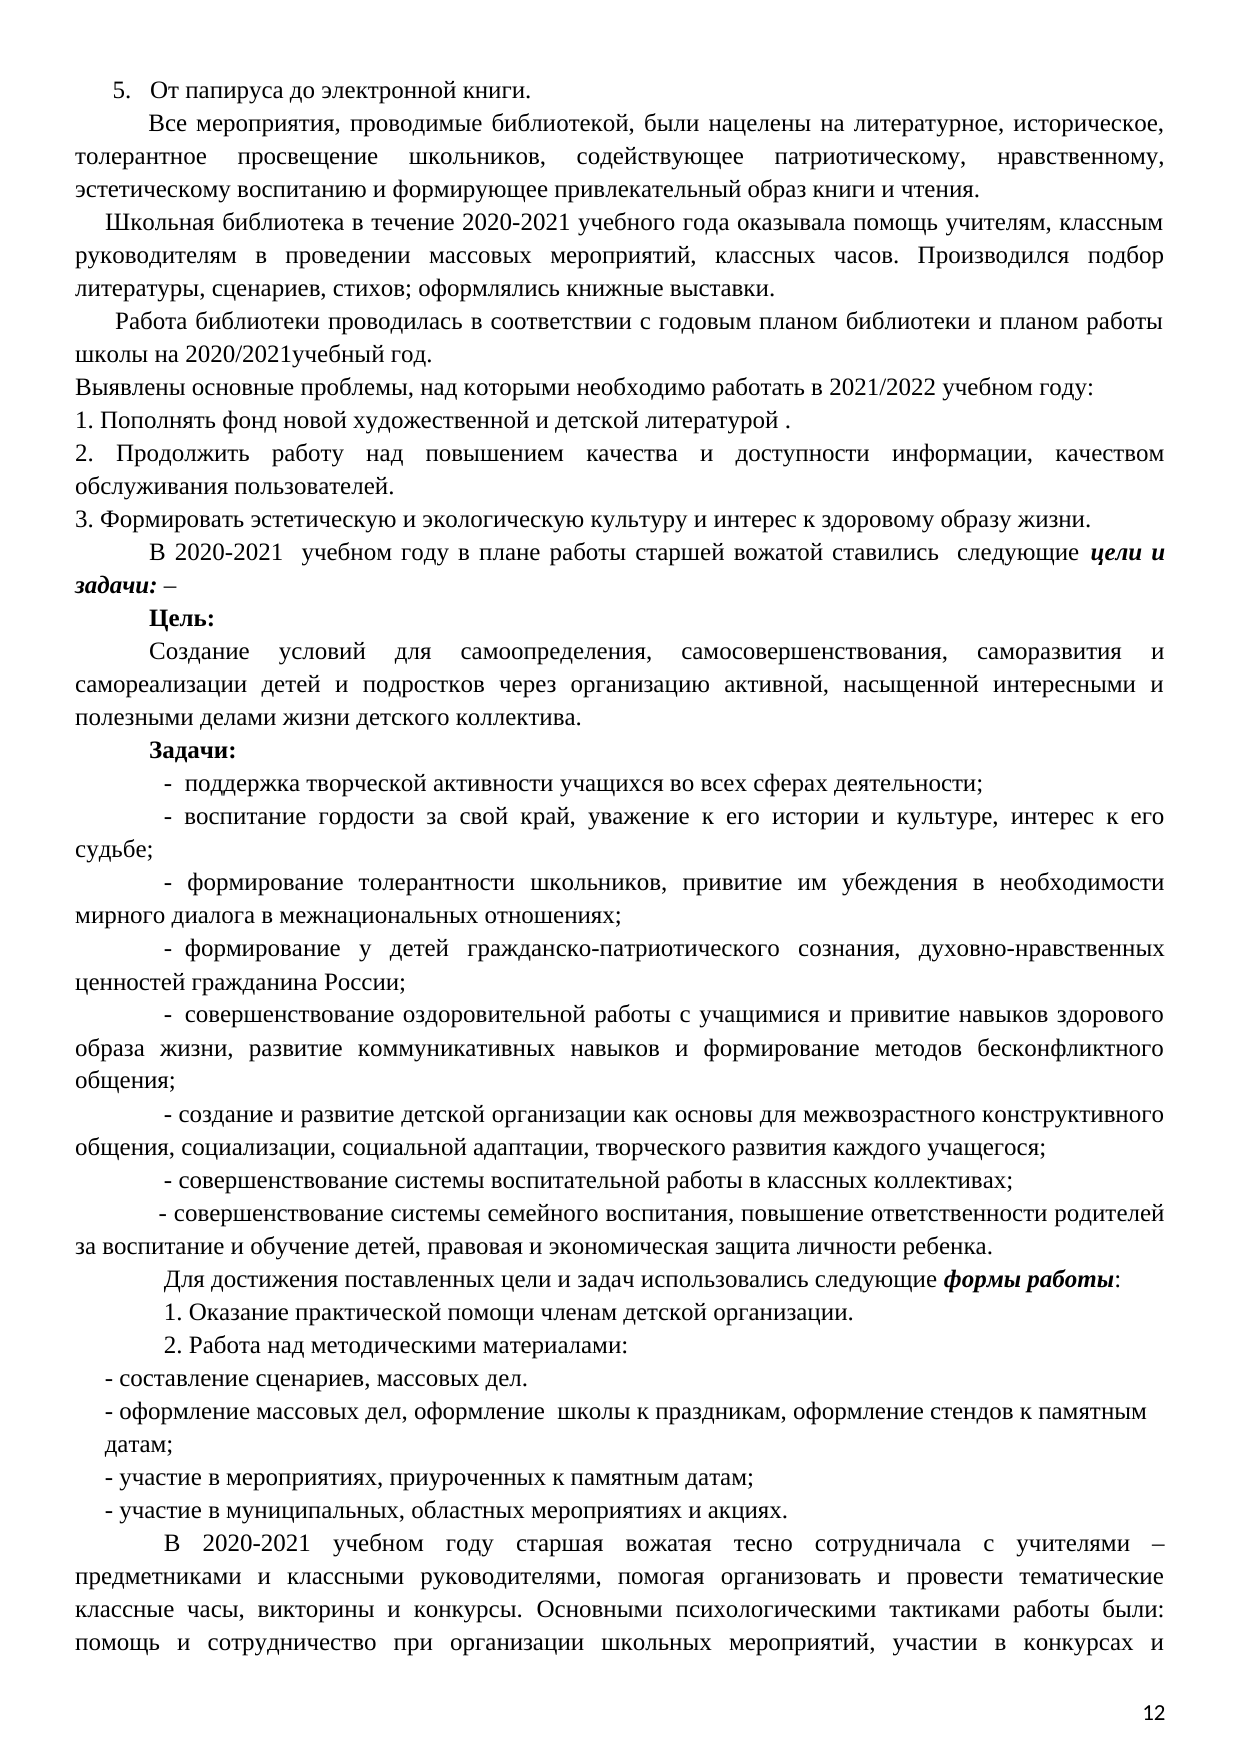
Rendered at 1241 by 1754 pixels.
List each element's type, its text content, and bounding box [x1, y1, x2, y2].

text Цель: [75, 603, 1165, 632]
text 3. Формировать эстетическую и экологическую культуру и интерес к здоровому образу жизни. [75, 504, 1165, 533]
text - формирование у детей гражданско-патриотического сознания, духовно-нравственных ценностей гражданина России; [75, 933, 1165, 995]
text Создание условий для самоопределения, самосовершенствования, саморазвития и самореализации детей и подростков через организацию активной, насыщенной интересными и полезными делами жизни детского коллектива. [75, 636, 1165, 731]
text 2. Работа над методическими материалами: [104, 1330, 1165, 1358]
list От папируса до электронной книги. [112, 75, 1165, 104]
text - составление сценариев, массовых дел. [104, 1363, 1165, 1392]
text Все мероприятия, проводимые библиотекой, были нацелены на литературное, историческое, толерантное просвещение школьников, содействующее патриотическому, нравственному, эстетическому воспитанию и формирующее привлекательный образ книги и чтения. [75, 108, 1165, 203]
text Школьная библиотека в течение 2020-2021 учебного года оказывала помощь учителям, классным руководителям в проведении массовых мероприятий, классных часов. Производился подбор литературы, сценариев, стихов; оформлялись книжные выставки. [75, 207, 1165, 302]
text В 2020-2021 учебном году в плане работы старшей вожатой ставились следующие цели и задачи: – [75, 537, 1165, 599]
text - поддержка творческой активности учащихся во всех сферах деятельности; [75, 768, 1165, 797]
text - воспитание гордости за свой край, уважение к его истории и культуре, интерес к его судьбе; [75, 801, 1165, 863]
text 2. Продолжить работу над повышением качества и доступности информации, качеством обслуживания пользователей. [75, 438, 1165, 500]
text - совершенствование системы семейного воспитания, повышение ответственности родителей за воспитание и обучение детей, правовая и экономическая защита личности ребенка. [75, 1198, 1165, 1259]
text Для достижения поставленных цели и задач использовались следующие формы работы: [75, 1264, 1165, 1292]
text - участие в мероприятиях, приуроченных к памятным датам; [104, 1462, 1165, 1491]
text - оформление массовых дел, оформление школы к праздникам, оформление стендов к памятным датам; [104, 1396, 1165, 1458]
text 1. Пополнять фонд новой художественной и детской литературой . [75, 405, 1165, 434]
text - создание и развитие детской организации как основы для межвозрастного конструктивного общения, социализации, социальной адаптации, творческого развития каждого учащегося; [75, 1099, 1165, 1160]
text 1. Оказание практической помощи членам детской организации. [104, 1297, 1165, 1326]
text - совершенствование системы воспитательной работы в классных коллективах; [75, 1165, 1165, 1193]
text Задачи: [75, 735, 1165, 764]
text Выявлены основные проблемы, над которыми необходимо работать в 2021/2022 учебном году: [75, 372, 1165, 401]
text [75, 1528, 1165, 1656]
text Работа библиотеки проводилась в соответствии с годовым планом библиотеки и планом работы школы на 2020/2021учебный год. [75, 306, 1165, 368]
text - формирование толерантности школьников, привитие им убеждения в необходимости мирного диалога в межнациональных отношениях; [75, 867, 1165, 929]
text - совершенствование оздоровительной работы с учащимися и привитие навыков здорового образа жизни, развитие коммуникативных навыков и формирование методов бесконфликтного общения; [75, 999, 1165, 1094]
text - участие в муниципальных, областных мероприятиях и акциях. [104, 1495, 1165, 1524]
